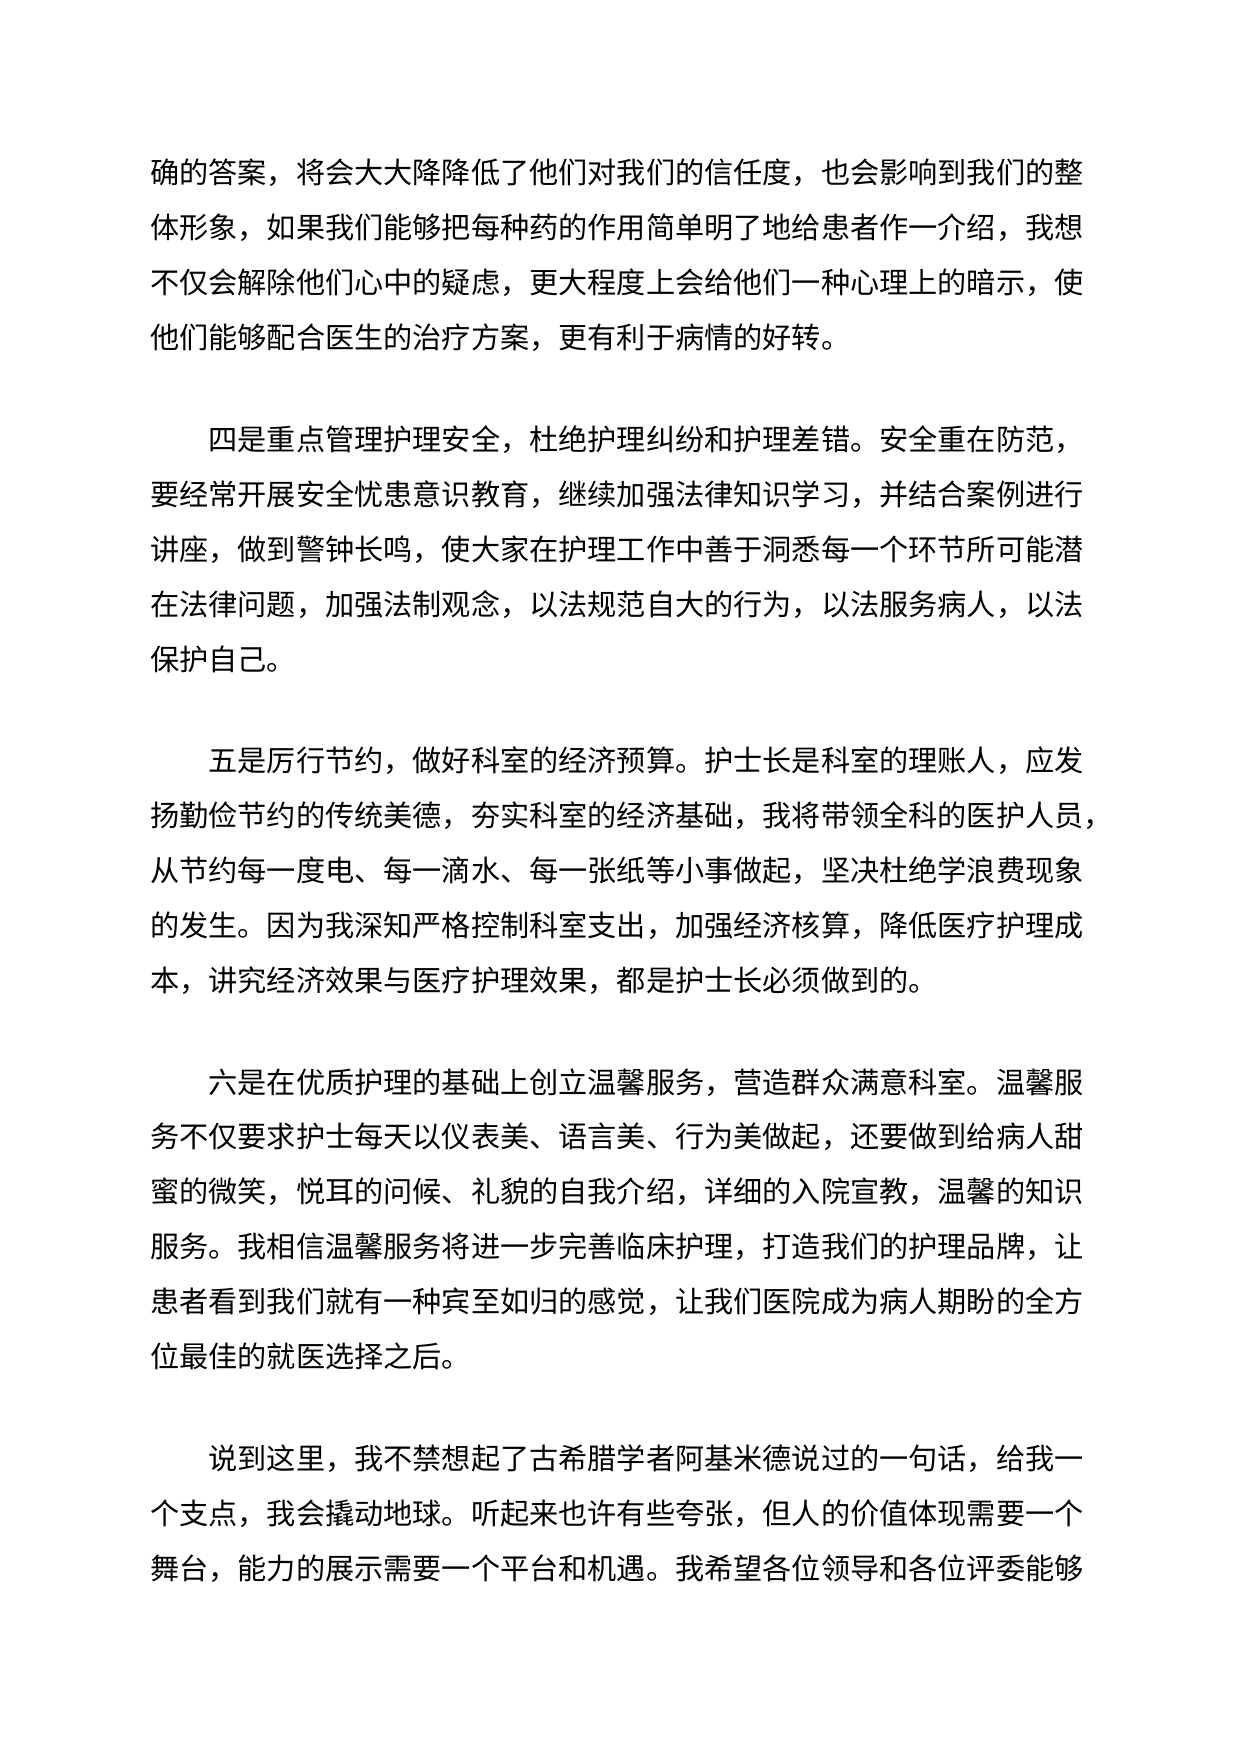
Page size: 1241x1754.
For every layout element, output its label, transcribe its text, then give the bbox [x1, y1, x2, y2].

text 四是重点管理护理安全，杜绝护理纠纷和护理差错。安全重在防范，要经常开展安全忧患意识教育，继续加强法律知识学习，并结合案例进行讲座，做到警钟长鸣，使大家在护理工作中善于洞悉每一个环节所可能潜在法律问题，加强法制观念，以法规范自大的行为，以法服务病人，以法保护自己。 [150, 416, 1090, 678]
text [150, 150, 1090, 357]
text 五是厉行节约，做好科室的经济预算。护士长是科室的理账人，应发扬勤俭节约的传统美德，夯实科室的经济基础，我将带领全科的医护人员，从节约每一度电、每一滴水、每一张纸等小事做起，坚决杜绝学浪费现象的发生。因为我深知严格控制科室支出，加强经济核算，降低医疗护理成本，讲究经济效果与医疗护理效果，都是护士长必须做到的。 [150, 738, 1090, 1000]
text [150, 1435, 1090, 1587]
text 六是在优质护理的基础上创立温馨服务，营造群众满意科室。温馨服务不仅要求护士每天以仪表美、语言美、行为美做起，还要做到给病人甜蜜的微笑，悦耳的问候、礼貌的自我介绍，详细的入院宣教，温馨的知识服务。我相信温馨服务将进一步完善临床护理，打造我们的护理品牌，让患者看到我们就有一种宾至如归的感觉，让我们医院成为病人期盼的全方位最佳的就医选择之后。 [150, 1059, 1090, 1376]
